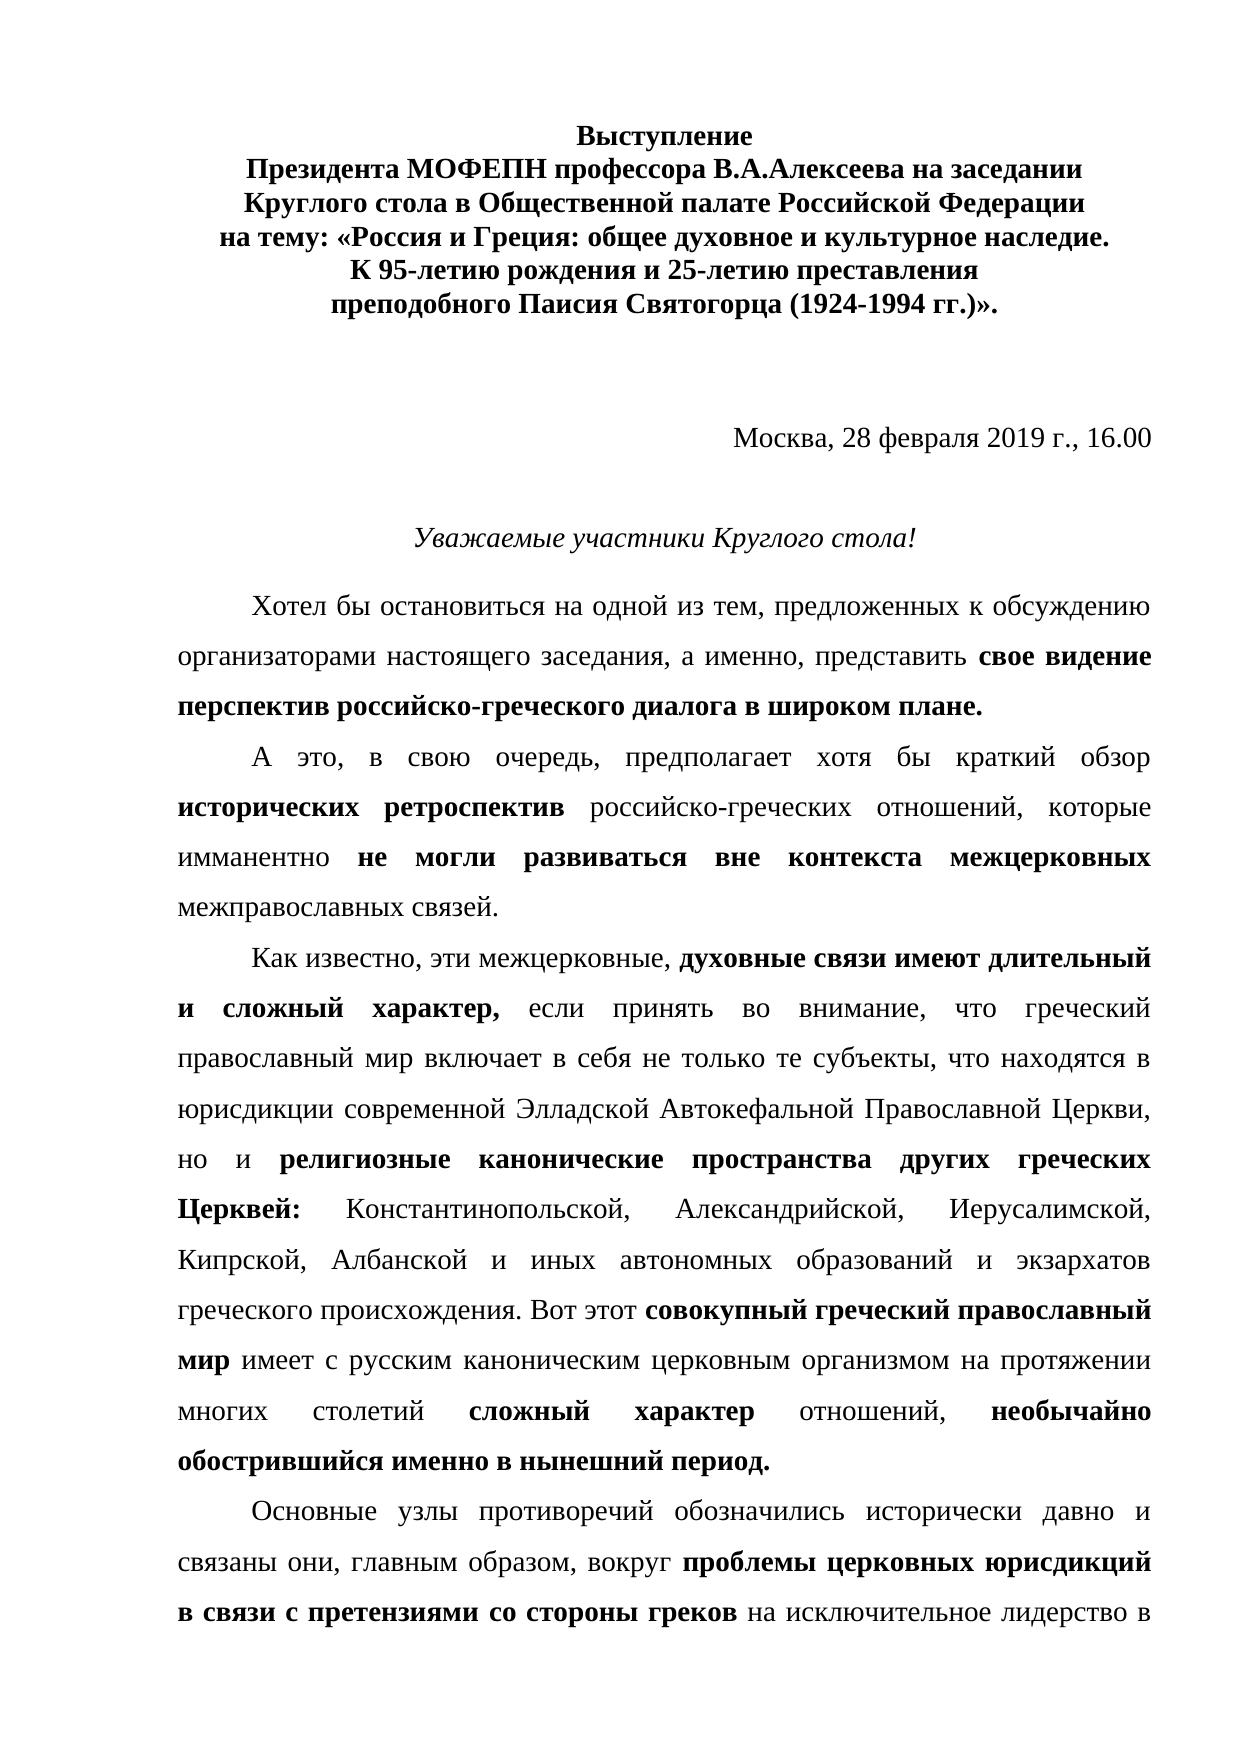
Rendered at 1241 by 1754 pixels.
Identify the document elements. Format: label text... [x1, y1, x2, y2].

text Как известно, эти межцерковные, духовные связи имеют длительный и сложный характер, если принять во внимание, что греческий православный мир включает в себя не только те субъекты, что находятся в юрисдикции современной Элладской Автокефальной Православной Церкви, но и религиозные канонические пространства других греческих Церквей: Константинопольской, Александрийской, Иерусалимской, Кипрской, Албанской и иных автономных образований и экзархатов греческого происхождения. Вот этот совокупный греческий православный мир имеет с русским каноническим церковным организмом на протяжении многих столетий сложный характер отношений, необычайно обострившийся именно в нынешний период. [177, 940, 1152, 1477]
text А это, в свою очередь, предполагает хотя бы краткий обзор исторических ретроспектив российско-греческих отношений, которые имманентно не могли развиваться вне контекста межцерковных межправославных связей. [177, 739, 1152, 923]
text Круглого стола в Общественной палате Российской Федерации [177, 185, 1152, 219]
text Москва, 28 февраля 2019 г., 16.00 [177, 420, 1152, 453]
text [177, 1493, 1152, 1627]
text Выступление [177, 118, 1152, 152]
text Президента МОФЕПН профессора В.А.Алексеева на заседании [177, 152, 1152, 185]
text Хотел бы остановиться на одной из тем, предложенных к обсуждению организаторами настоящего заседания, а именно, представить свое видение перспектив российско-греческого диалога в широком плане. [177, 588, 1152, 722]
text преподобного Паисия Святогорца (1924-1994 гг.)». [177, 286, 1152, 319]
text Уважаемые участники Круглого стола! [177, 521, 1152, 554]
text на тему: «Россия и Греция: общее духовное и культурное наследие. [177, 219, 1152, 252]
text К 95-летию рождения и 25-летию преставления [177, 252, 1152, 286]
